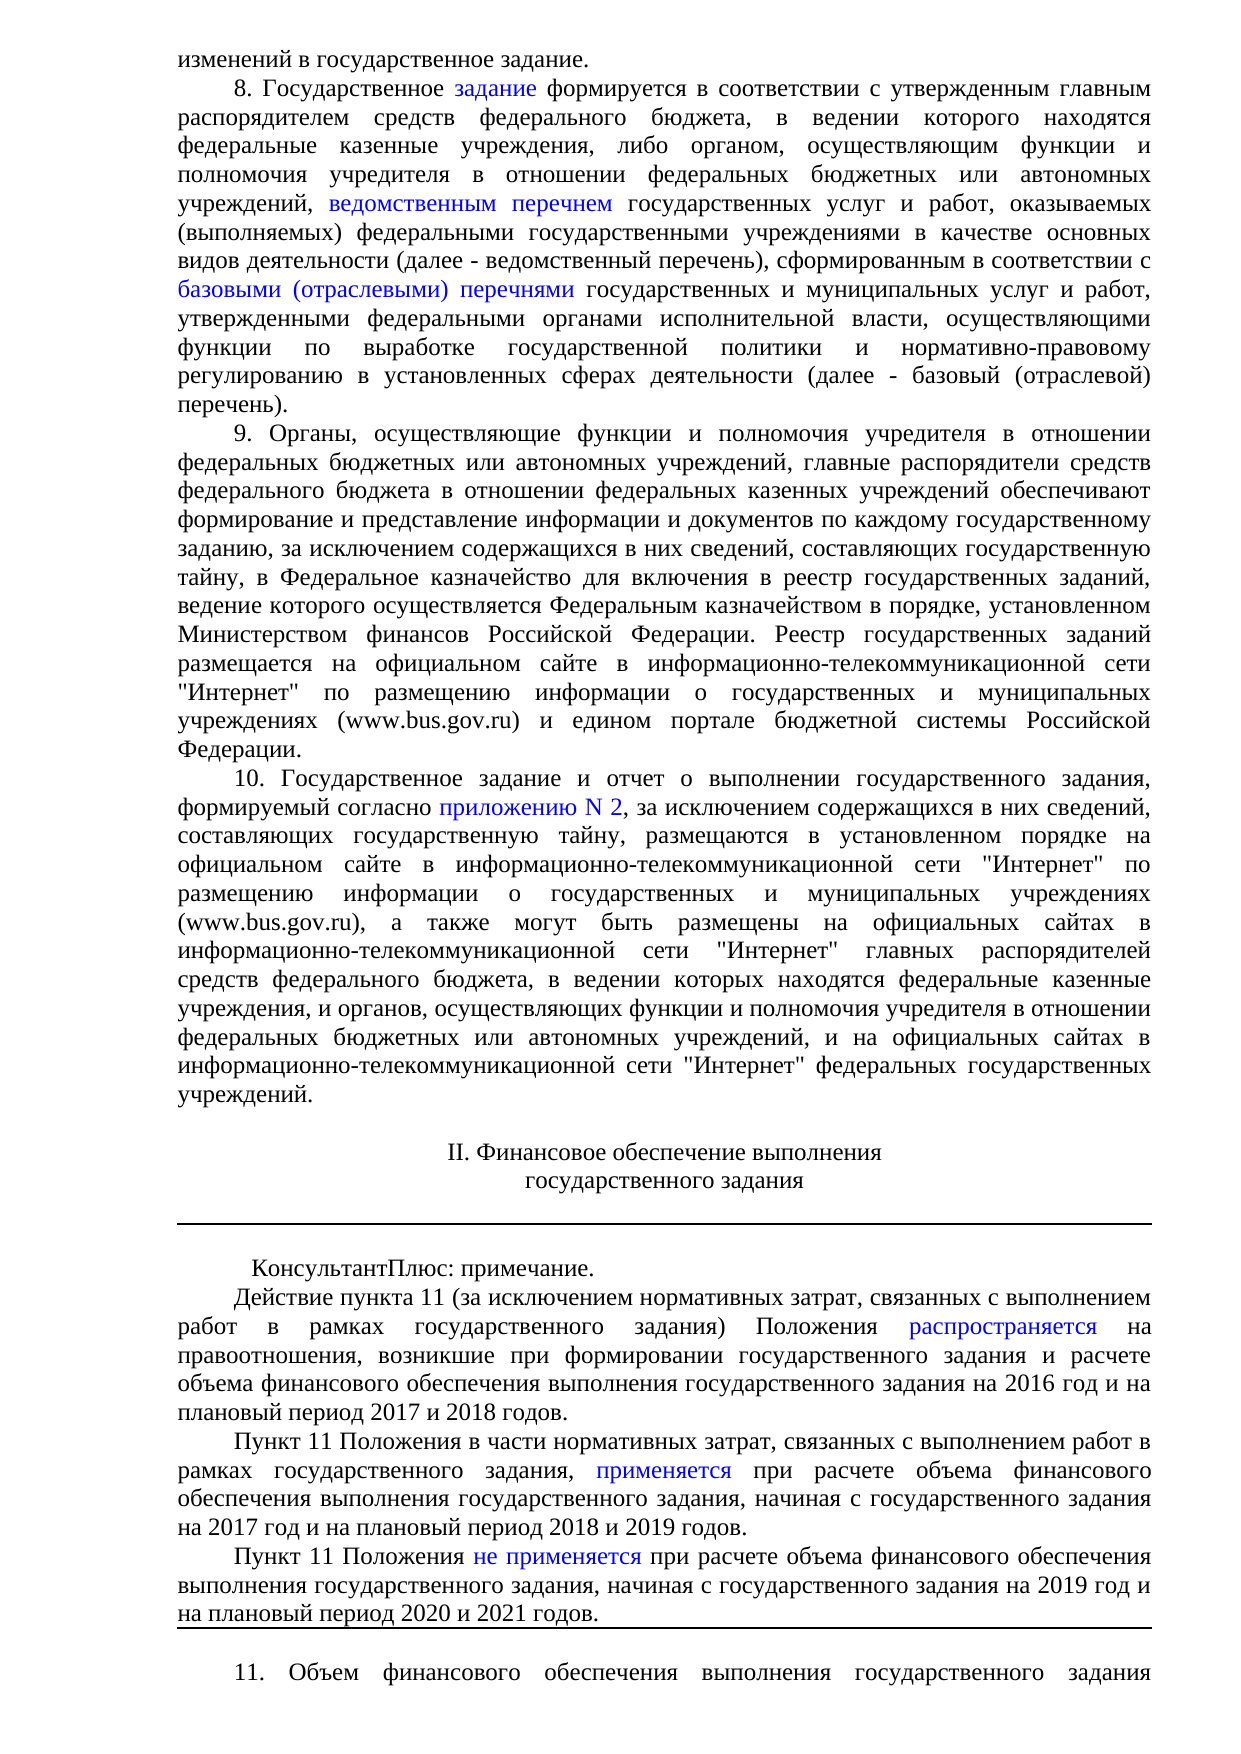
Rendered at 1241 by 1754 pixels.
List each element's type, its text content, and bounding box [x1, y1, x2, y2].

text II. Финансовое обеспечение выполнения [177, 1137, 1152, 1166]
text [177, 1657, 1152, 1686]
text Пункт 11 Положения в части нормативных затрат, связанных с выполнением работ в рамках государственного задания, применяется при расчете объема финансового обеспечения выполнения государственного задания, начиная с государственного задания на 2017 год и на плановый период 2018 и 2019 годов. [177, 1426, 1152, 1541]
text 10. Государственное задание и отчет о выполнении государственного задания, формируемый согласно приложению N 2, за исключением содержащихся в них сведений, составляющих государственную тайну, размещаются в установленном порядке на официальном сайте в информационно-телекоммуникационной сети "Интернет" по размещению информации о государственных и муниципальных учреждениях (www.bus.gov.ru), а также могут быть размещены на официальных сайтах в информационно-телекоммуникационной сети "Интернет" главных распорядителей средств федерального бюджета, в ведении которых находятся федеральные казенные учреждения, и органов, осуществляющих функции и полномочия учредителя в отношении федеральных бюджетных или автономных учреждений, и на официальных сайтах в информационно-телекоммуникационной сети "Интернет" федеральных государственных учреждений. [177, 763, 1152, 1108]
text Действие пункта 11 (за исключением нормативных затрат, связанных с выполнением работ в рамках государственного задания) Положения распространяется на правоотношения, возникшие при формировании государственного задания и расчете объема финансового обеспечения выполнения государственного задания на 2016 год и на плановый период 2017 и 2018 годов. [177, 1282, 1152, 1426]
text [177, 44, 1152, 73]
text 9. Органы, осуществляющие функции и полномочия учредителя в отношении федеральных бюджетных или автономных учреждений, главные распорядители средств федерального бюджета в отношении федеральных казенных учреждений обеспечивают формирование и представление информации и документов по каждому государственному заданию, за исключением содержащихся в них сведений, составляющих государственную тайну, в Федеральное казначейство для включения в реестр государственных заданий, ведение которого осуществляется Федеральным казначейством в порядке, установленном Министерством финансов Российской Федерации. Реестр государственных заданий размещается на официальном сайте в информационно-телекоммуникационной сети "Интернет" по размещению информации о государственных и муниципальных учреждениях (www.bus.gov.ru) и едином портале бюджетной системы Российской Федерации. [177, 418, 1152, 763]
text государственного задания [177, 1166, 1152, 1194]
text 8. Государственное задание формируется в соответствии с утвержденным главным распорядителем средств федерального бюджета, в ведении которого находятся федеральные казенные учреждения, либо органом, осуществляющим функции и полномочия учредителя в отношении федеральных бюджетных или автономных учреждений, ведомственным перечнем государственных услуг и работ, оказываемых (выполняемых) федеральными государственными учреждениями в качестве основных видов деятельности (далее - ведомственный перечень), сформированным в соответствии с базовыми (отраслевыми) перечнями государственных и муниципальных услуг и работ, утвержденными федеральными органами исполнительной власти, осуществляющими функции по выработке государственной политики и нормативно-правовому регулированию в установленных сферах деятельности (далее - базовый (отраслевой) перечень). [177, 73, 1152, 418]
text Пункт 11 Положения не применяется при расчете объема финансового обеспечения выполнения государственного задания, начиная с государственного задания на 2019 год и на плановый период 2020 и 2021 годов. [177, 1541, 1152, 1627]
text КонсультантПлюс: примечание. [177, 1253, 1152, 1282]
